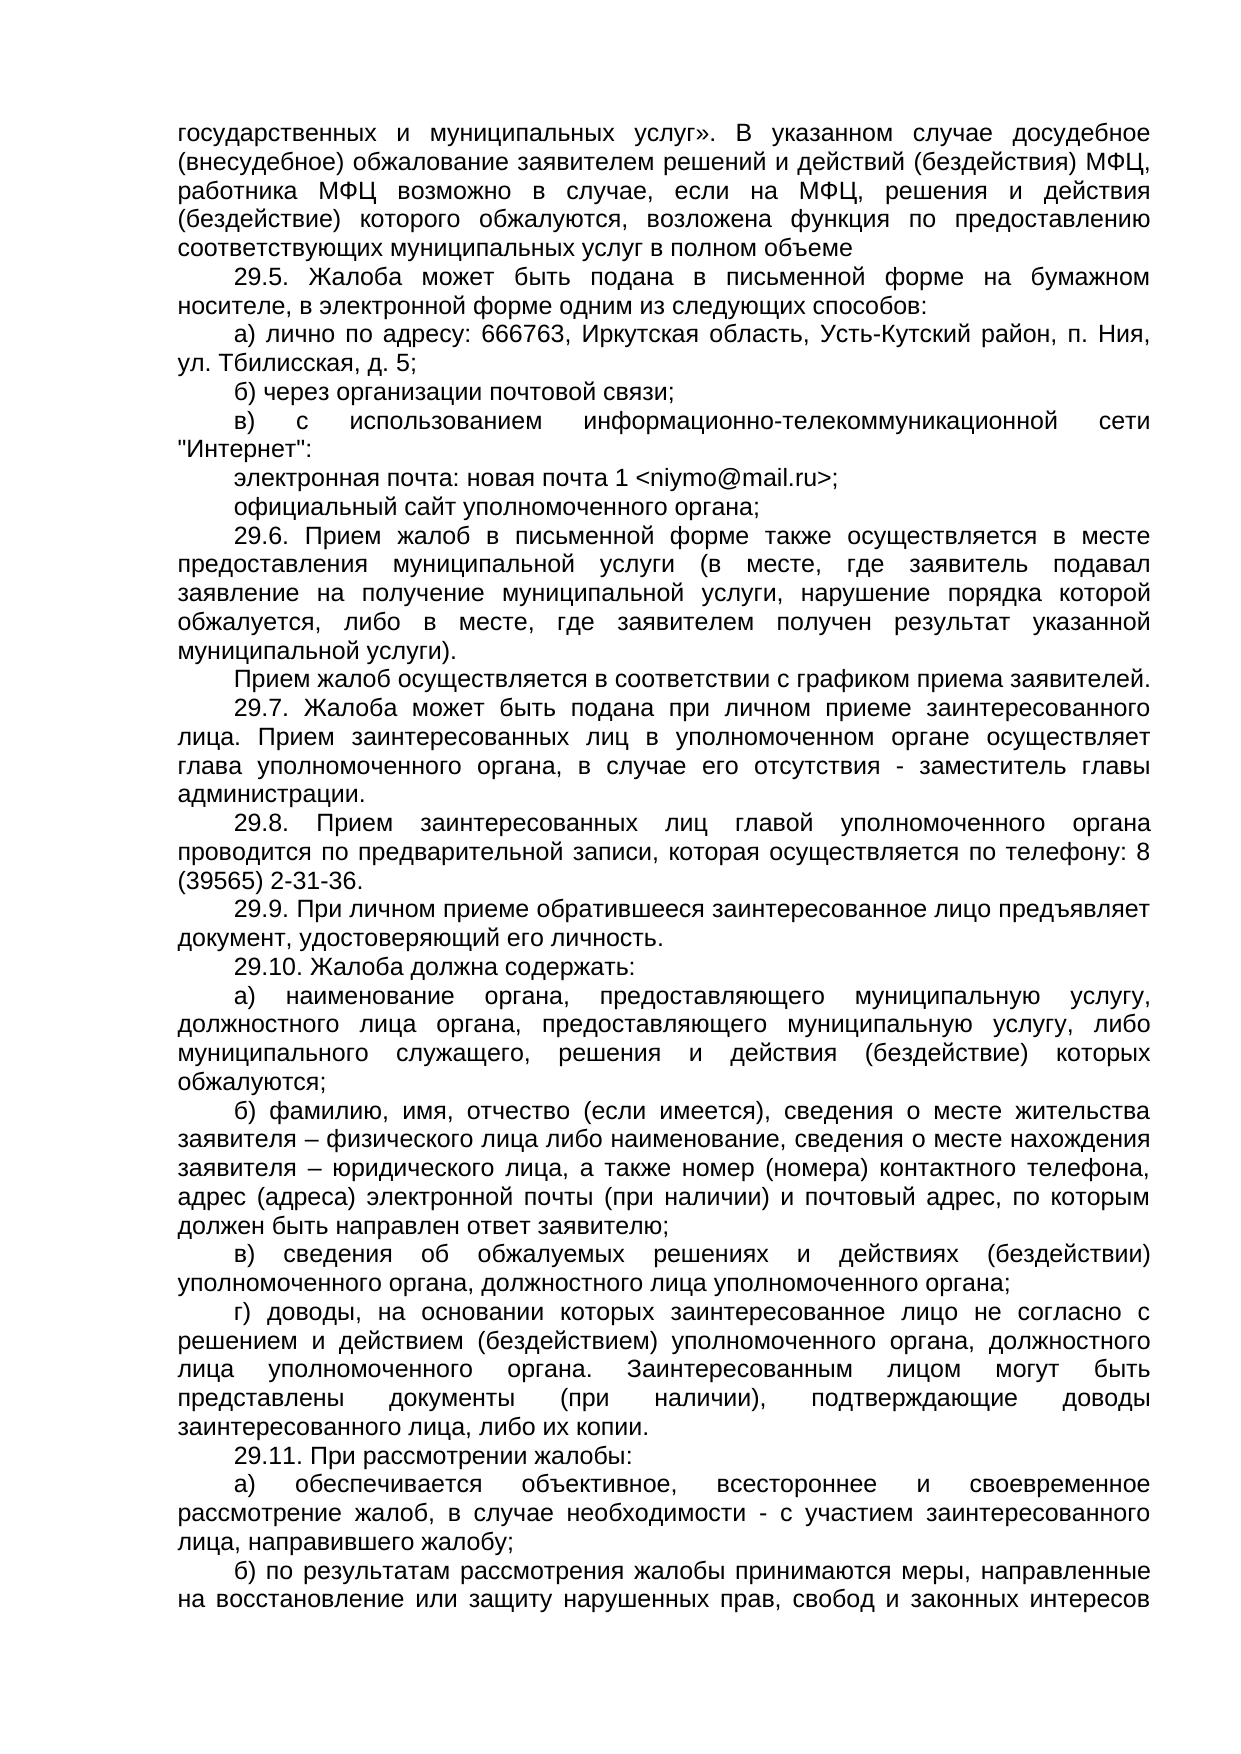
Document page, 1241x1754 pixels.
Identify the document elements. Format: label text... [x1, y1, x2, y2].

text 29.6. Прием жалоб в письменной форме также осуществляется в месте предоставления муниципальной услуги (в месте, где заявитель подавал заявление на получение муниципальной услуги, нарушение порядка которой обжалуется, либо в месте, где заявителем получен результат указанной муниципальной услуги). [177, 521, 1152, 664]
text а) обеспечивается объективное, всестороннее и своевременное рассмотрение жалоб, в случае необходимости - с участием заинтересованного лица, направившего жалобу; [177, 1469, 1152, 1556]
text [177, 118, 1152, 262]
text в) с использованием информационно-телекоммуникационной сети "Интернет": [177, 406, 1152, 463]
text 29.7. Жалоба может быть подана при личном приеме заинтересованного лица. Прием заинтересованных лиц в уполномоченном органе осуществляет глава уполномоченного органа, в случае его отсутствия - заместитель главы администрации. [177, 693, 1152, 808]
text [177, 1556, 1152, 1613]
text 29.8. Прием заинтересованных лиц главой уполномоченного органа проводится по предварительной записи, которая осуществляется по телефону: 8 (39565) 2-31-36. [177, 808, 1152, 894]
text а) лично по адресу: 666763, Иркутская область, Усть-Кутский район, п. Ния, ул. Тбилисская, д. 5; [177, 319, 1152, 377]
text г) доводы, на основании которых заинтересованное лицо не согласно с решением и действием (бездействием) уполномоченного органа, должностного лица уполномоченного органа. Заинтересованным лицом могут быть представлены документы (при наличии), подтверждающие доводы заинтересованного лица, либо их копии. [177, 1297, 1152, 1441]
text б) фамилию, имя, отчество (если имеется), сведения о месте жительства заявителя – физического лица либо наименование, сведения о месте нахождения заявителя – юридического лица, а также номер (номера) контактного телефона, адрес (адреса) электронной почты (при наличии) и почтовый адрес, по которым должен быть направлен ответ заявителю; [177, 1096, 1152, 1239]
text 29.11. При рассмотрении жалобы: [177, 1441, 1152, 1469]
text электронная почта: новая почта 1 <niymo@mail.ru>; [177, 463, 1152, 492]
text Прием жалоб осуществляется в соответствии с графиком приема заявителей. [177, 664, 1152, 693]
text официальный сайт уполномоченного органа; [177, 492, 1152, 521]
text б) через организации почтовой связи; [177, 377, 1152, 406]
text в) сведения об обжалуемых решениях и действиях (бездействии) уполномоченного органа, должностного лица уполномоченного органа; [177, 1239, 1152, 1297]
text 29.10. Жалоба должна содержать: [177, 952, 1152, 981]
text а) наименование органа, предоставляющего муниципальную услугу, должностного лица органа, предоставляющего муниципальную услугу, либо муниципального служащего, решения и действия (бездействие) которых обжалуются; [177, 981, 1152, 1096]
text 29.5. Жалоба может быть подана в письменной форме на бумажном носителе, в электронной форме одним из следующих способов: [177, 262, 1152, 319]
text 29.9. При личном приеме обратившееся заинтересованное лицо предъявляет документ, удостоверяющий его личность. [177, 894, 1152, 952]
